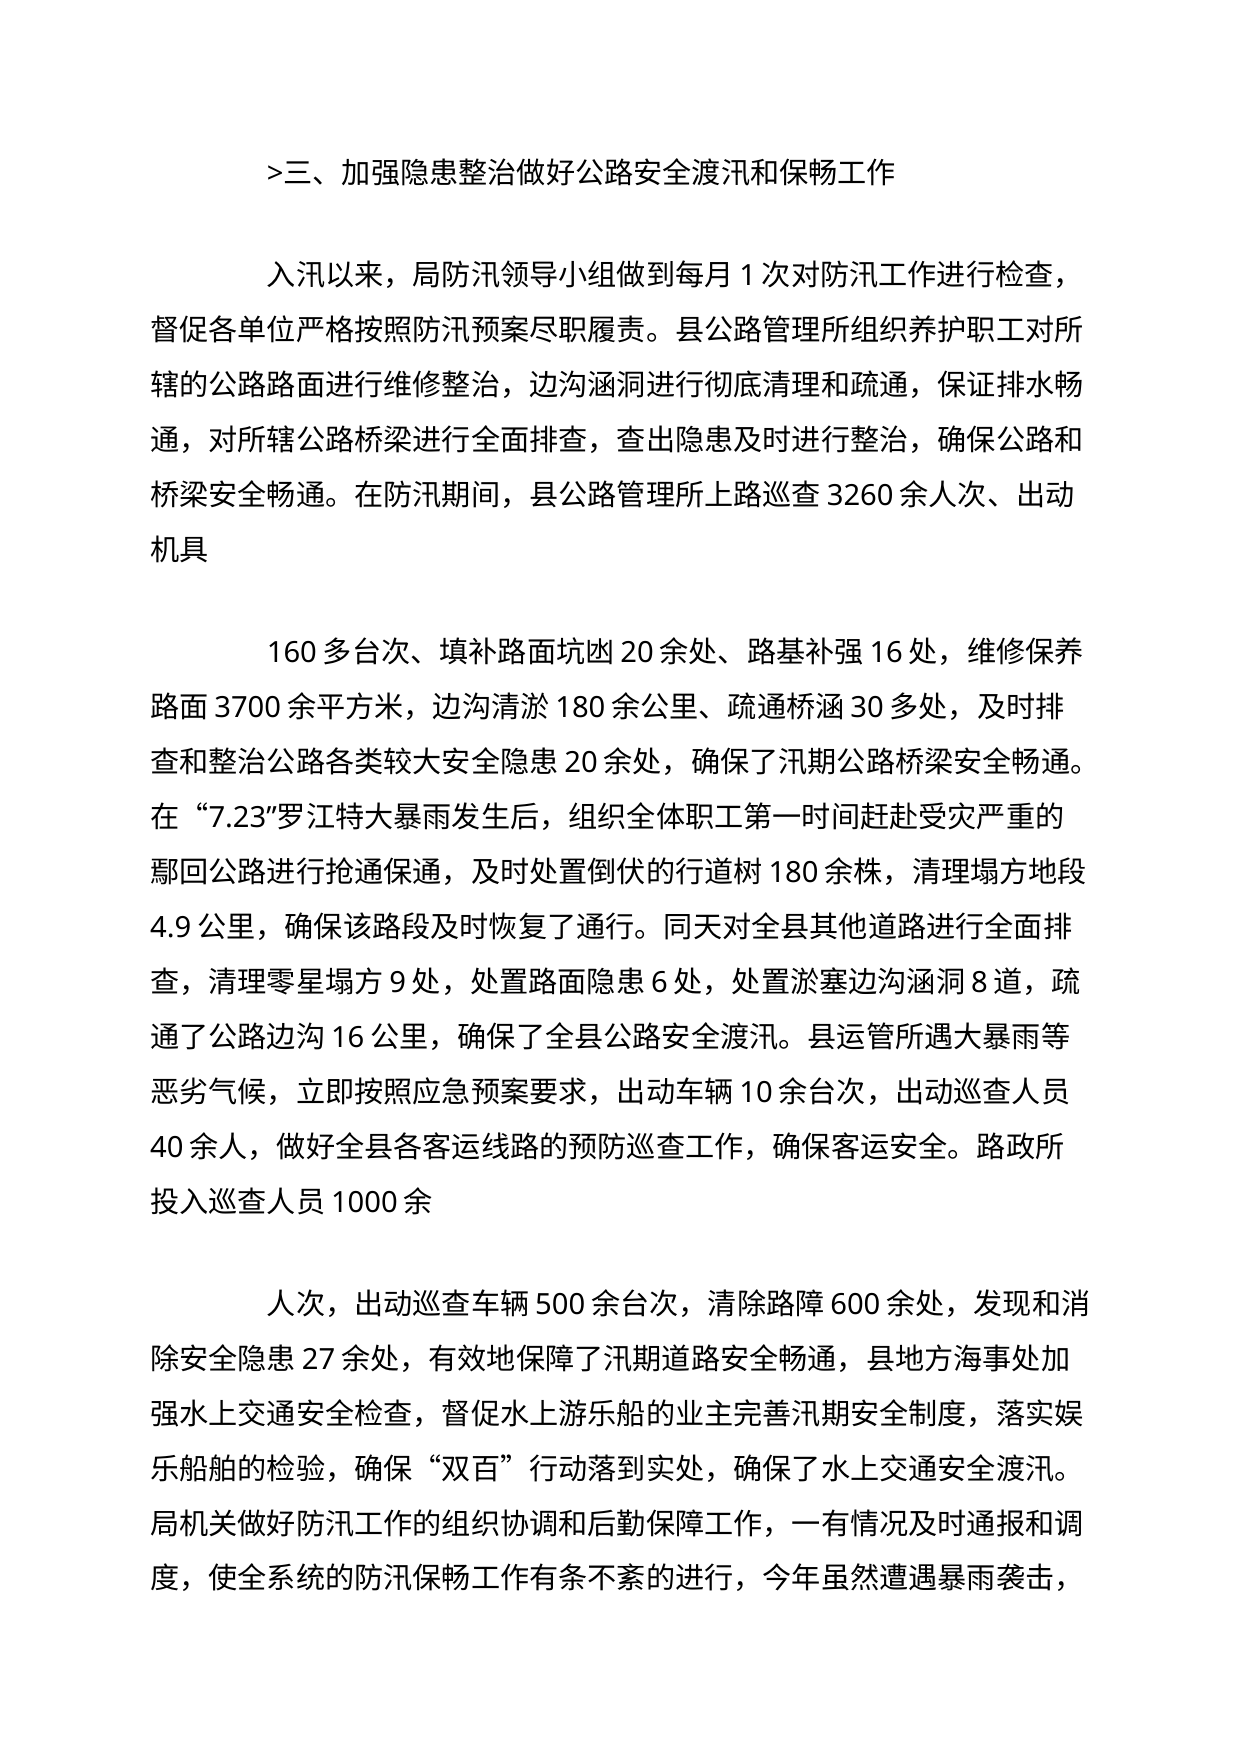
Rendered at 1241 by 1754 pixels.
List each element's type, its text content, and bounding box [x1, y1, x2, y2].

text >三、加强隐患整治做好公路安全渡汛和保畅工作 [150, 150, 1090, 192]
text 160多台次、填补路面坑凼20余处、路基补强16处，维修保养路面3700余平方米，边沟清淤180余公里、疏通桥涵30多处，及时排查和整治公路各类较大安全隐患20余处，确保了汛期公路桥梁安全畅通。在“7.23”罗江特大暴雨发生后，组织全体职工第一时间赶赴受灾严重的鄢回公路进行抢通保通，及时处置倒伏的行道树180余株，清理塌方地段4.9公里，确保该路段及时恢复了通行。同天对全县其他道路进行全面排查，清理零星塌方9处，处置路面隐患6处，处置淤塞边沟涵洞8道，疏通了公路边沟16公里，确保了全县公路安全渡汛。县运管所遇大暴雨等恶劣气候，立即按照应急预案要求，出动车辆10余台次，出动巡查人员40余人，做好全县各客运线路的预防巡查工作，确保客运安全。路政所投入巡查人员1000余 [150, 628, 1090, 1221]
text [150, 1280, 1090, 1597]
text 入汛以来，局防汛领导小组做到每月1次对防汛工作进行检查，督促各单位严格按照防汛预案尽职履责。县公路管理所组织养护职工对所辖的公路路面进行维修整治，边沟涵洞进行彻底清理和疏通，保证排水畅通，对所辖公路桥梁进行全面排查，查出隐患及时进行整治，确保公路和桥梁安全畅通。在防汛期间，县公路管理所上路巡查3260余人次、出动机具 [150, 252, 1090, 569]
